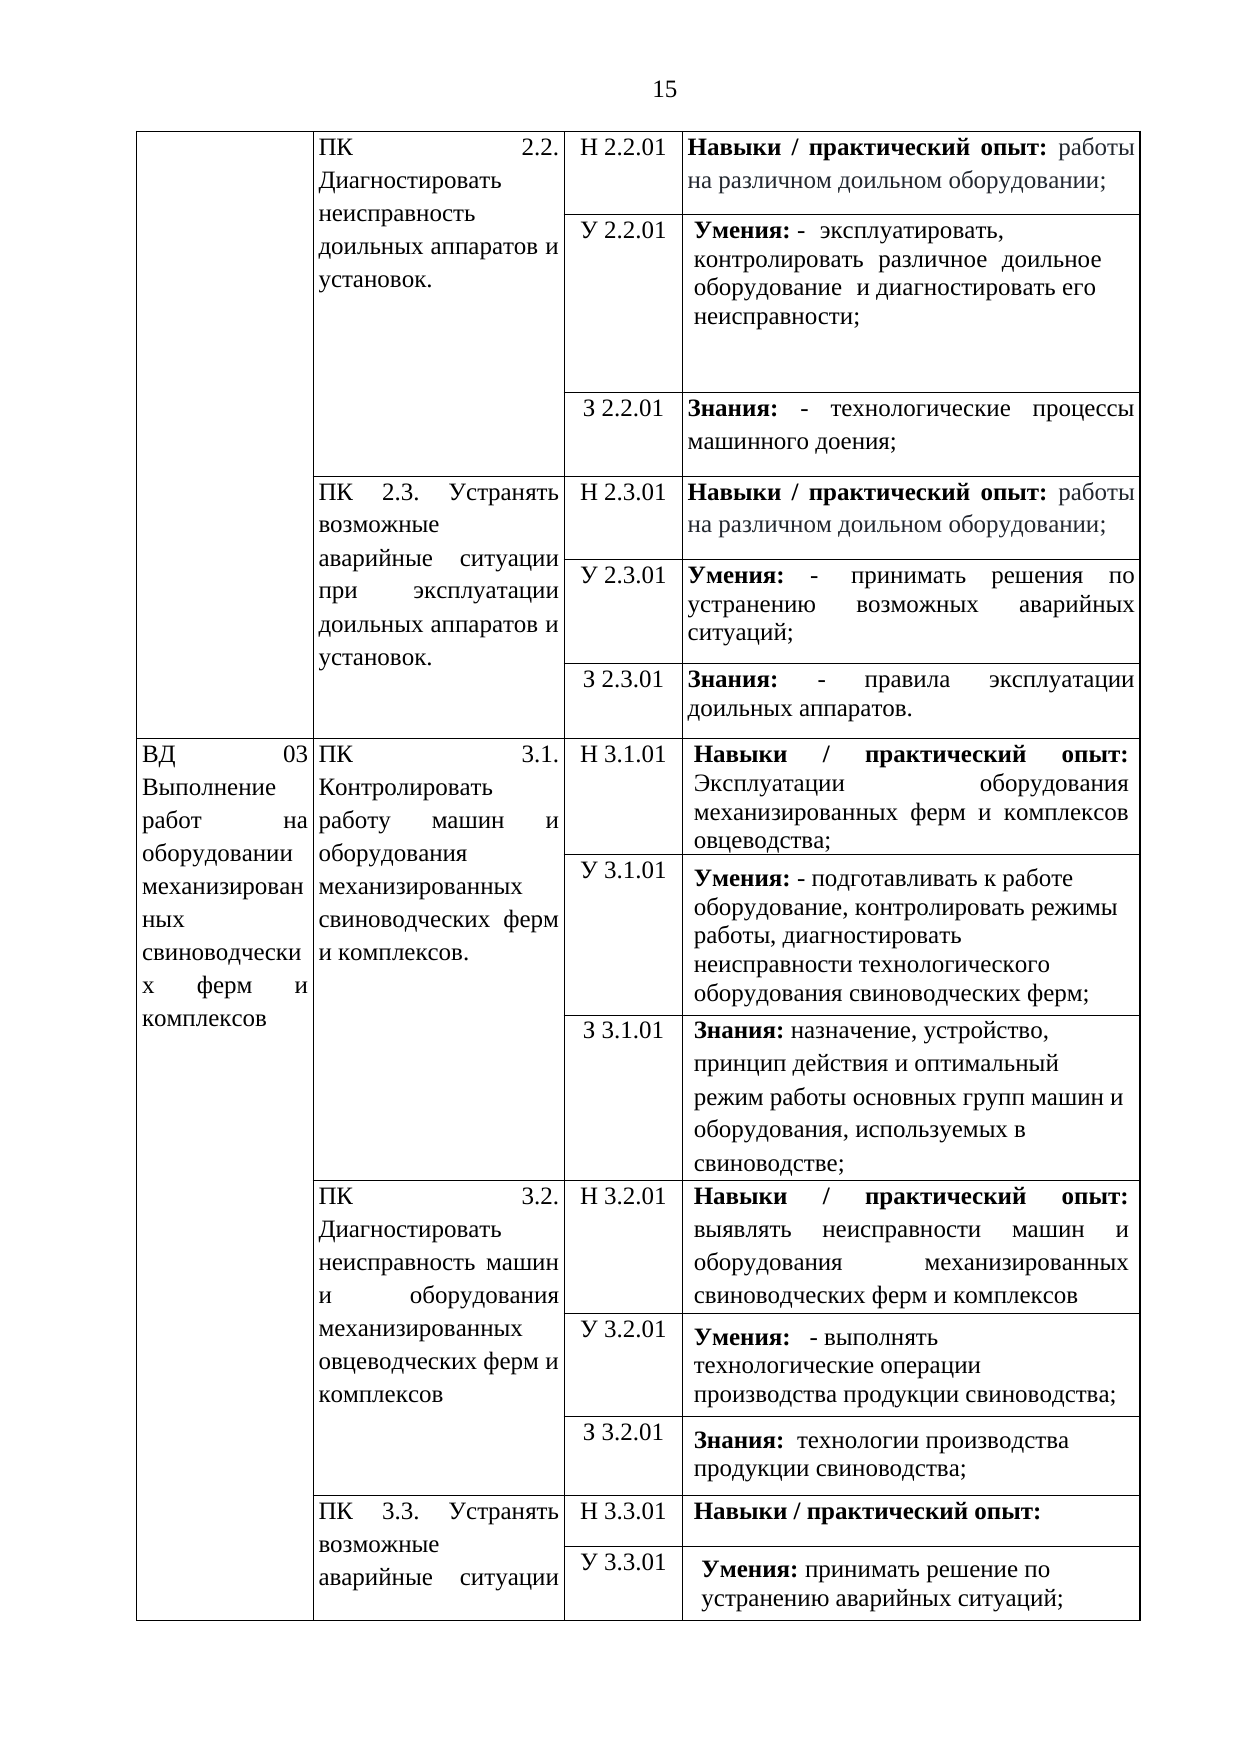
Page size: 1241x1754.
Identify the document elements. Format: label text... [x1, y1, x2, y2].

table_cell У 3.2.01 [565, 1314, 682, 1416]
table_cell Знания: - технологические процессы машинного доения; [683, 393, 1139, 476]
table_cell Н 3.1.01 [565, 739, 682, 854]
table_cell З 3.1.01 [565, 1016, 682, 1180]
table_cell Н 2.2.01 [565, 132, 682, 214]
table_cell З 3.2.01 [565, 1417, 682, 1495]
table_cell ПК 3.3. Устранять возможные аварийные ситуации на механизированных свиноводческих фермах и комплексах. [314, 1496, 564, 1620]
table_cell Навыки / практический опыт: работы на различном доильном оборудовании; [683, 477, 1139, 559]
table_cell У 3.3.01 [565, 1547, 682, 1620]
table_cell Н 3.2.01 [565, 1181, 682, 1313]
table_cell Н 3.3.01 [565, 1496, 682, 1546]
table_cell ПК 3.2. Диагностировать неисправность машин и оборудования механизированных овцеводческих ферм и комплексов [314, 1181, 564, 1495]
table_cell ПК 2.2. Диагностировать неисправность доильных аппаратов и установок. [314, 132, 564, 476]
table_cell Знания: технологии производства продукции свиноводства; [683, 1417, 1139, 1495]
table_cell Навыки / практический опыт: работы на различном доильном оборудовании; [683, 132, 1139, 214]
table_cell Умения: - принимать решения по устранению возможных аварийных ситуаций; [683, 560, 1139, 663]
table_cell Умения: - выполнять технологические операции производства продукции свиноводства; [683, 1314, 1139, 1416]
table_cell У 2.2.01 [565, 215, 682, 392]
table_cell У 3.1.01 [565, 855, 682, 1014]
table_cell Умения: - подготавливать к работе оборудование, контролировать режимы работы, диагностировать неисправности технологического оборудования свиноводческих ферм; [683, 855, 1139, 1014]
table_cell Навыки / практический опыт: Эксплуатации оборудования механизированных ферм и комплексов овцеводства; [683, 739, 1139, 854]
table_cell Навыки / практический опыт: [683, 1496, 1139, 1546]
table_cell Знания: назначение, устройство, принцип действия и оптимальный режим работы основных групп машин и оборудования, используемых в свиноводстве; [683, 1016, 1139, 1180]
table_cell Навыки / практический опыт: выявлять неисправности машин и оборудования механизированных свиноводческих ферм и комплексов [683, 1181, 1139, 1313]
table_cell Умения: - эксплуатировать, контролировать различное доильное оборудование и диагностировать его неисправности; [683, 215, 1139, 392]
table_cell Знания: - правила эксплуатации доильных аппаратов. [683, 664, 1139, 738]
table_cell ПК 2.3. Устранять возможные аварийные ситуации при эксплуатации доильных аппаратов и установок. [314, 477, 564, 738]
table_cell З 2.3.01 [565, 664, 682, 738]
table_cell З 2.2.01 [565, 393, 682, 476]
table_cell У 2.3.01 [565, 560, 682, 663]
table_cell Н 2.3.01 [565, 477, 682, 559]
table_cell Умения: принимать решение по устранению аварийных ситуаций; [683, 1547, 1139, 1620]
table_cell ВД 03 Выполнение работ на оборудовании механизированных свиноводческих ферм и комплексов [137, 739, 313, 1620]
table_cell ПК 3.1. Контролировать работу машин и оборудования механизированных свиноводческих ферм и комплексов. [314, 739, 564, 1180]
